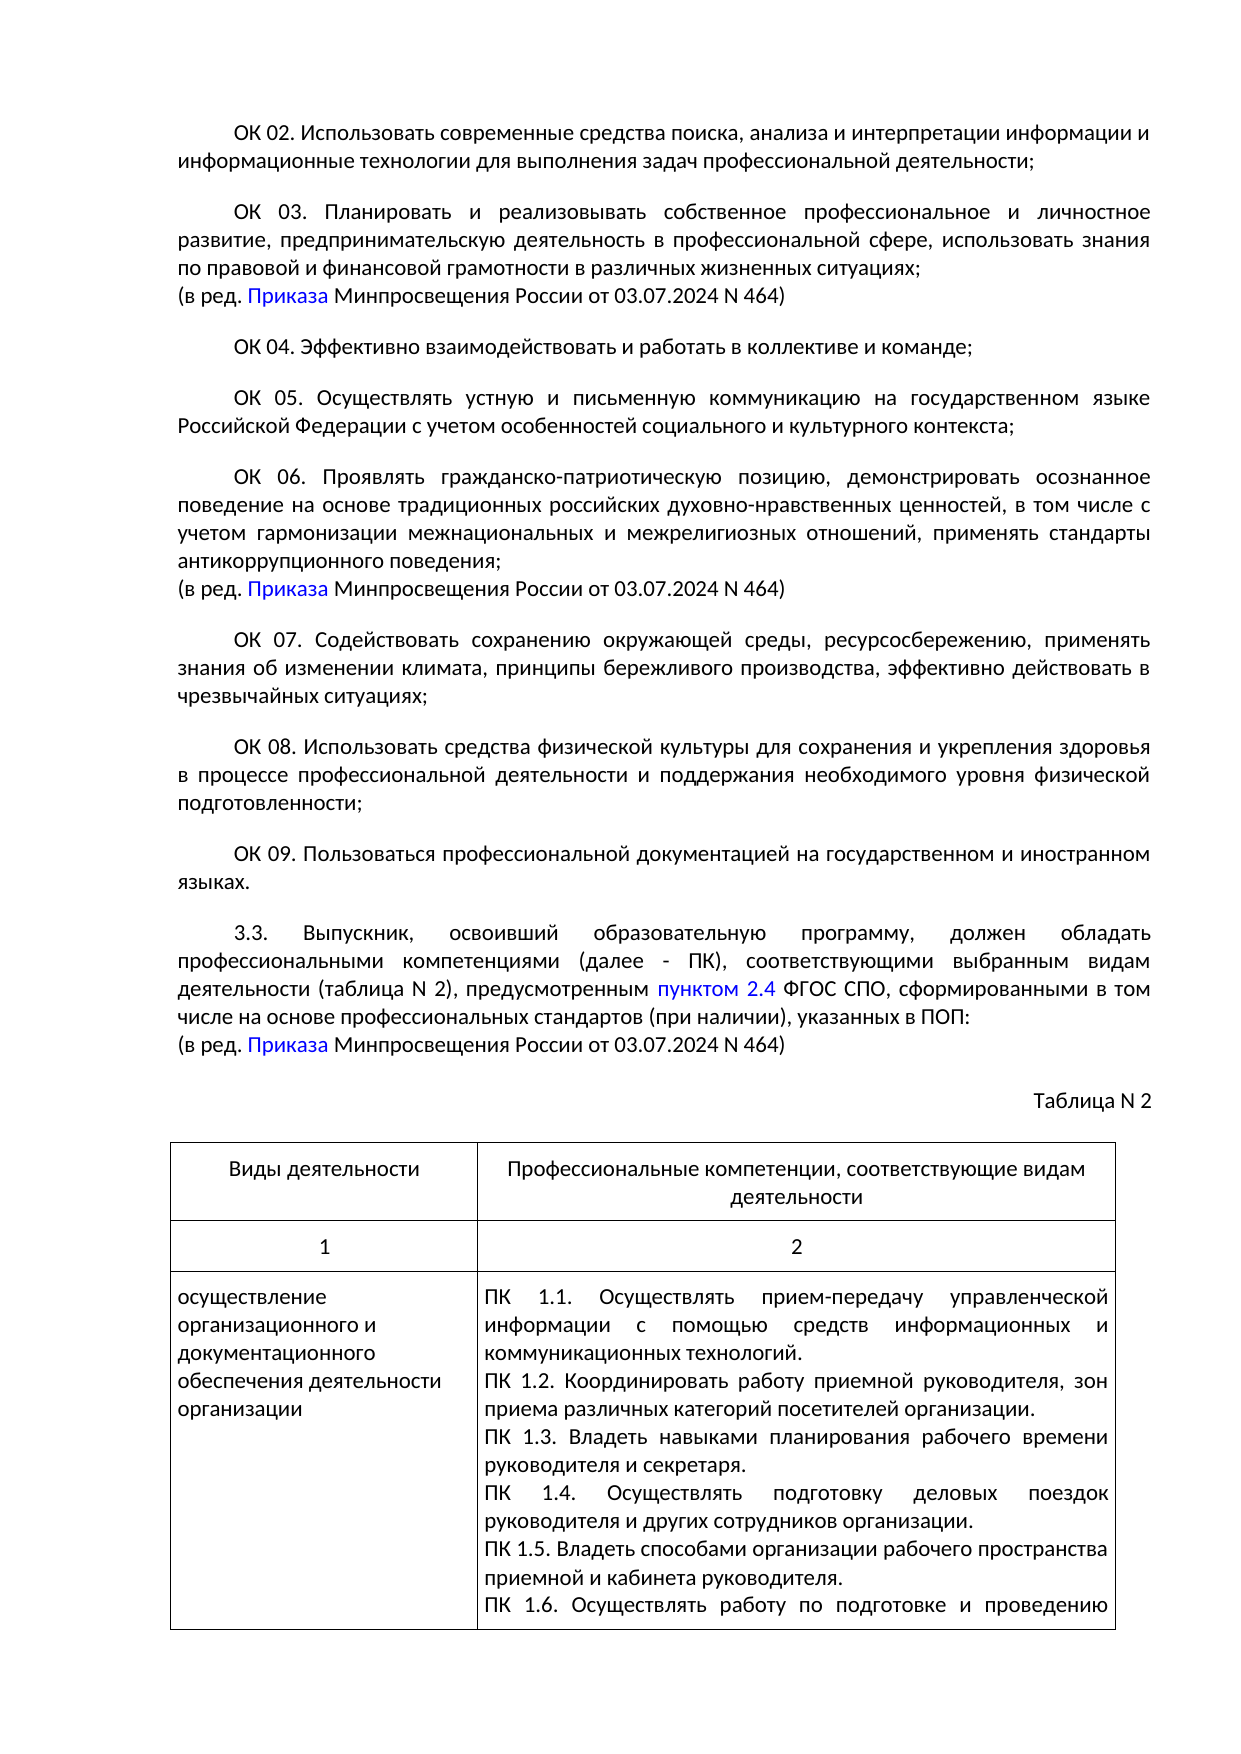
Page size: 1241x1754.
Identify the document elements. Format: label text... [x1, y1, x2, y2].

text (в ред. Приказа Минпросвещения России от 03.07.2024 N 464) [177, 281, 1152, 309]
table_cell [478, 1272, 1115, 1629]
table_header Профессиональные компетенции, соответствующие видам деятельности [478, 1143, 1115, 1220]
text ОК 04. Эффективно взаимодействовать и работать в коллективе и команде; [177, 332, 1152, 360]
text ОК 03. Планировать и реализовывать собственное профессиональное и личностное развитие, предпринимательскую деятельность в профессиональной сфере, использовать знания по правовой и финансовой грамотности в различных жизненных ситуациях; [177, 197, 1152, 281]
text ОК 02. Использовать современные средства поиска, анализа и интерпретации информации и информационные технологии для выполнения задач профессиональной деятельности; [177, 118, 1152, 174]
table_header Виды деятельности [171, 1143, 477, 1220]
text ОК 08. Использовать средства физической культуры для сохранения и укрепления здоровья в процессе профессиональной деятельности и поддержания необходимого уровня физической подготовленности; [177, 732, 1152, 816]
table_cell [171, 1272, 477, 1629]
text Таблица N 2 [177, 1086, 1152, 1114]
text ОК 09. Пользоваться профессиональной документацией на государственном и иностранном языках. [177, 839, 1152, 895]
table_cell 1 [171, 1221, 477, 1271]
text (в ред. Приказа Минпросвещения России от 03.07.2024 N 464) [177, 574, 1152, 602]
text ОК 07. Содействовать сохранению окружающей среды, ресурсосбережению, применять знания об изменении климата, принципы бережливого производства, эффективно действовать в чрезвычайных ситуациях; [177, 625, 1152, 709]
text 3.3. Выпускник, освоивший образовательную программу, должен обладать профессиональными компетенциями (далее - ПК), соответствующими выбранным видам деятельности (таблица N 2), предусмотренным пунктом 2.4 ФГОС СПО, сформированными в том числе на основе профессиональных стандартов (при наличии), указанных в ПОП: [177, 918, 1152, 1030]
text ОК 05. Осуществлять устную и письменную коммуникацию на государственном языке Российской Федерации с учетом особенностей социального и культурного контекста; [177, 383, 1152, 439]
table_cell 2 [478, 1221, 1115, 1271]
text ОК 06. Проявлять гражданско-патриотическую позицию, демонстрировать осознанное поведение на основе традиционных российских духовно-нравственных ценностей, в том числе с учетом гармонизации межнациональных и межрелигиозных отношений, применять стандарты антикоррупционного поведения; [177, 462, 1152, 574]
text (в ред. Приказа Минпросвещения России от 03.07.2024 N 464) [177, 1030, 1152, 1058]
